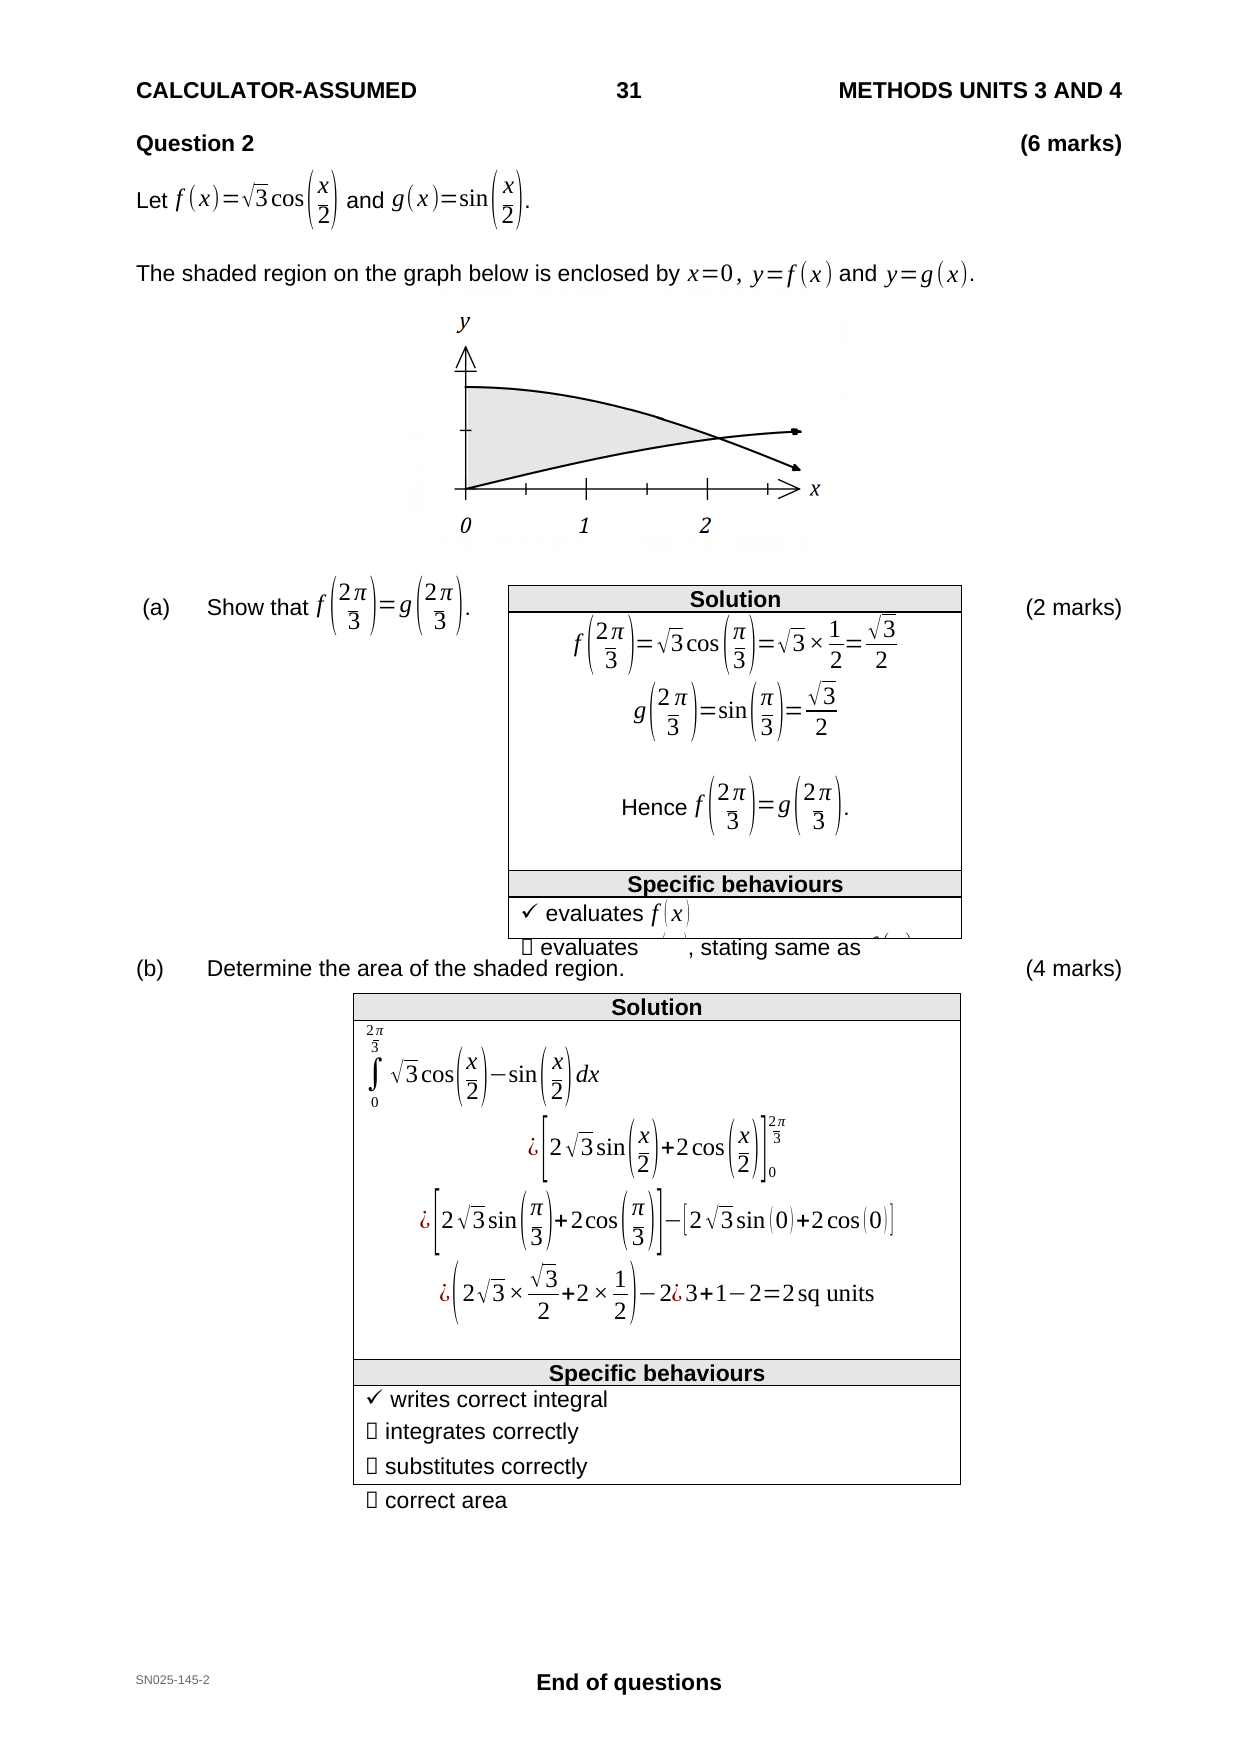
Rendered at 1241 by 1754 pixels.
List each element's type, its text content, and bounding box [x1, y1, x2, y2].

text (b) Determine the area of the shaded region. (4 marks) [136, 954, 1122, 981]
text Question 2 (6 marks) [136, 130, 1122, 156]
picture [411, 288, 847, 549]
text Let and . [136, 169, 1122, 232]
text The shaded region on the graph below is enclosed by and . [136, 258, 1122, 288]
text (a) Show that . (2 marks) [136, 575, 1122, 638]
